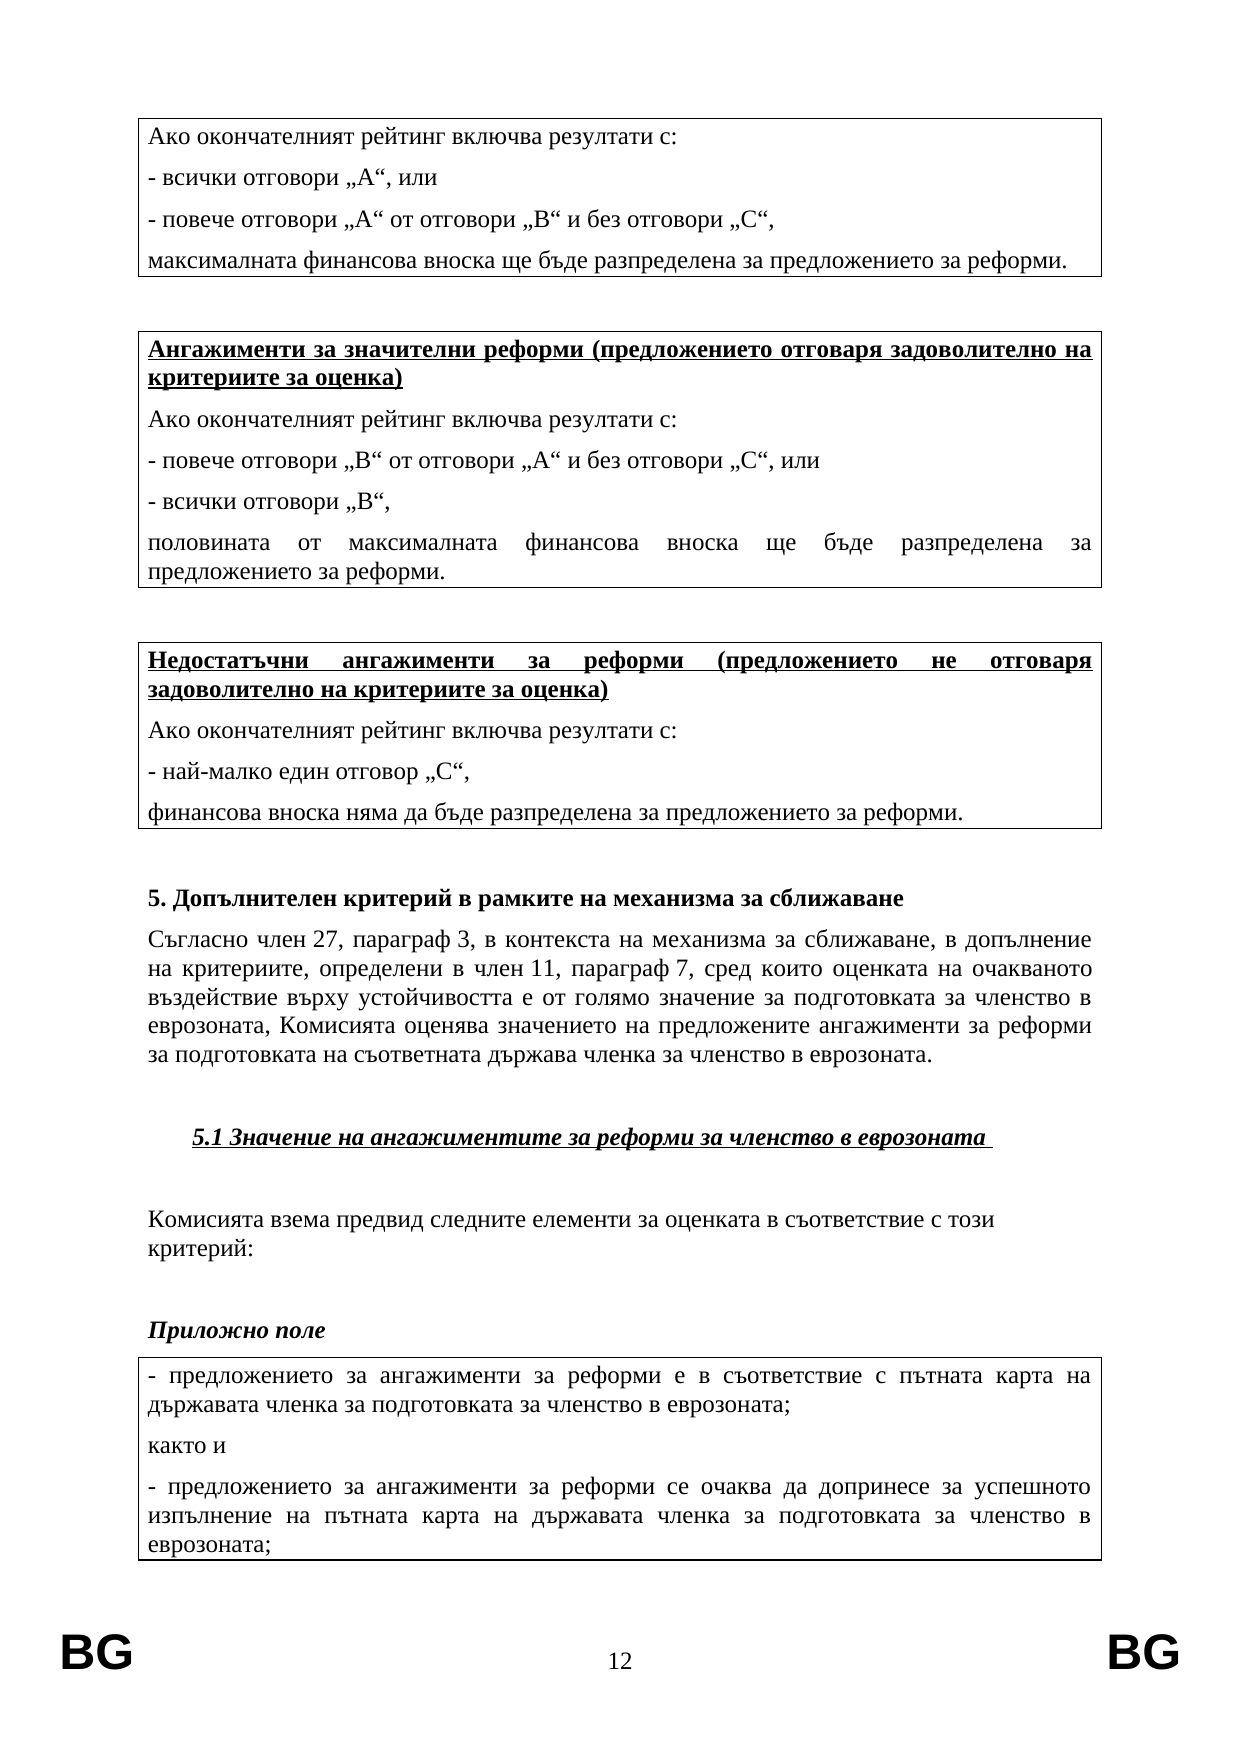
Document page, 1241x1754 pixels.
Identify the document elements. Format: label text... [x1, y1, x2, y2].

text - повече отговори „A“ от отговори „B“ и без отговори „C“, [139, 201, 1101, 232]
text Ако окончателният рейтинг включва резултати с: [139, 712, 1101, 744]
text 5. Допълнителен критерий в рамките на механизма за сближаване [148, 883, 1093, 912]
text Ангажименти за значителни реформи (предложението отговаря задоволително на критериите за оценка) [139, 332, 1101, 391]
text 5.1 Значение на ангажиментите за реформи за членство в еврозоната [192, 1122, 1093, 1151]
text Ако окончателният рейтинг включва резултати с: [139, 119, 1101, 150]
text финансова вноска няма да бъде разпределена за предложението за реформи. [139, 794, 1101, 828]
text максималната финансова вноска ще бъде разпределена за предложението за реформи. [139, 242, 1101, 276]
text както и [139, 1427, 1101, 1459]
text - повече отговори „B“ от отговори „A“ и без отговори „C“, или [139, 442, 1101, 474]
text - предложението за ангажименти за реформи е в съответствие с пътната карта на държавата членка за подготовката за членство в еврозоната; [139, 1358, 1101, 1417]
text Ако окончателният рейтинг включва резултати с: [139, 401, 1101, 432]
text половината от максималната финансова вноска ще бъде разпределена за предложението за реформи. [139, 524, 1101, 587]
text - всички отговори „B“, [139, 483, 1101, 515]
text - всички отговори „A“, или [139, 159, 1101, 191]
text Комисията взема предвид следните елементи за оценката в съответствие с този критерий: [148, 1204, 1093, 1262]
text Приложно поле [148, 1316, 1093, 1344]
text Съгласно член 27, параграф 3, в контекста на механизма за сближаване, в допълнение на критериите, определени в член 11, параграф 7, сред които оценката на очакваното въздействие върху устойчивостта е от голямо значение за подготовката за членство в еврозоната, Комисията оценява значението на предложените ангажименти за реформи за подготовката на съответната държава членка за членство в еврозоната. [148, 924, 1093, 1068]
text - предложението за ангажименти за реформи се очаква да допринесе за успешното изпълнение на пътната карта на държавата членка за подготовката за членство в еврозоната; [139, 1468, 1101, 1559]
text - най-малко един отговор „C“, [139, 753, 1101, 785]
text Недостатъчни ангажименти за реформи (предложението не отговаря задоволително на критериите за оценка) [139, 643, 1101, 702]
